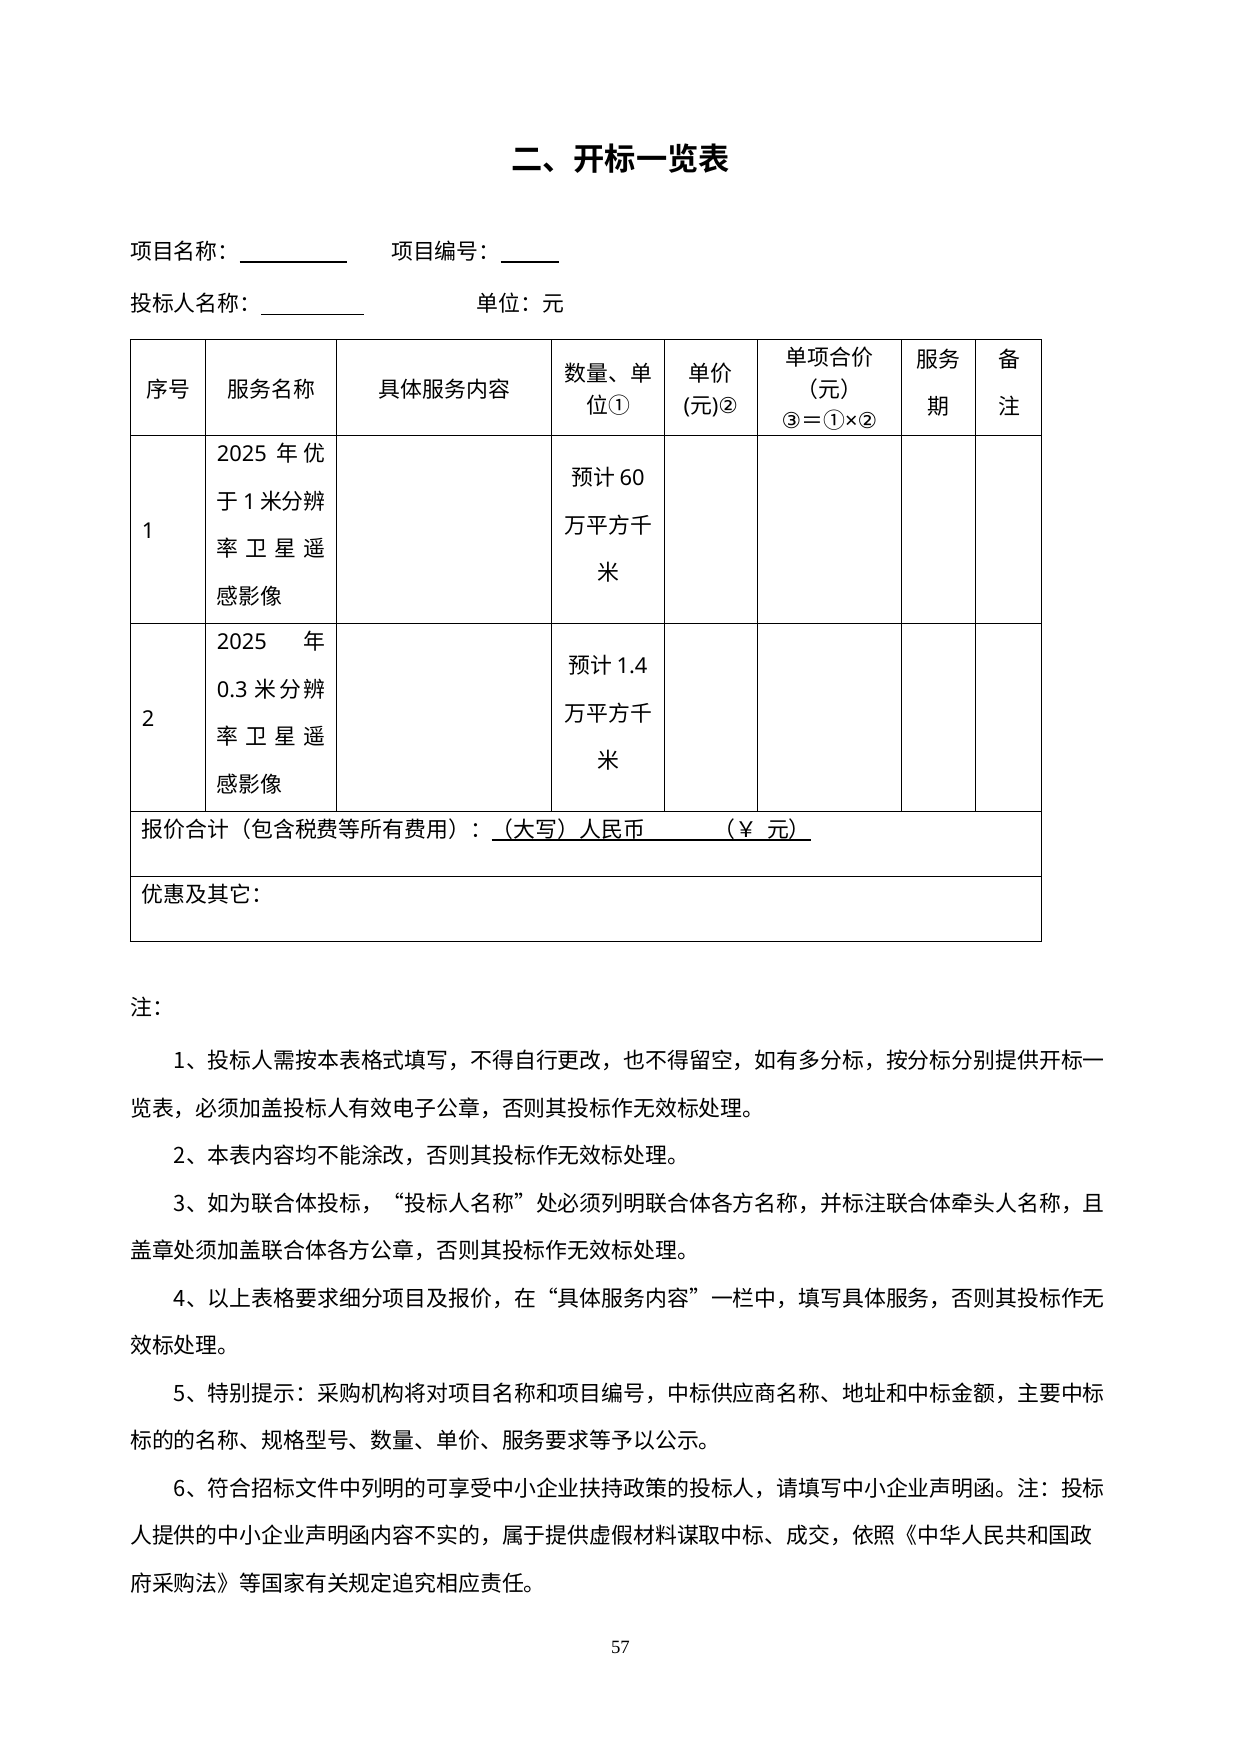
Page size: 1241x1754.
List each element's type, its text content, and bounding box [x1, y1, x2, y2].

table_header 数量、单位① [552, 340, 664, 435]
table_cell 2025年优于1米分辨率卫星遥感影像 [206, 436, 336, 623]
text 项目名称： 项目编号： [130, 234, 1110, 265]
table_cell [665, 436, 757, 623]
text 6、符合招标文件中列明的可享受中小企业扶持政策的投标人，请填写中小企业声明函。注：投标人提供的中小企业声明函内容不实的，属于提供虚假材料谋取中标、成交，依照《中华人民共和国政府采购法》等国家有关规定追究相应责任。 [130, 1471, 1110, 1597]
table_cell 优惠及其它： [131, 877, 1041, 941]
table_header 服务名称 [206, 340, 336, 435]
table_header 具体服务内容 [337, 340, 551, 435]
table_header 单项合价（元） ③＝①×② [758, 340, 901, 435]
table_cell [902, 624, 975, 811]
table_header 备注 [976, 340, 1041, 435]
table_cell [337, 436, 551, 623]
text 1、投标人需按本表格式填写，不得自行更改，也不得留空，如有多分标，按分标分别提供开标一览表，必须加盖投标人有效电子公章，否则其投标作无效标处理。 [130, 1043, 1110, 1122]
table_cell [758, 624, 901, 811]
table_cell [758, 436, 901, 623]
text 4、以上表格要求细分项目及报价，在“具体服务内容”一栏中，填写具体服务，否则其投标作无效标处理。 [130, 1281, 1110, 1360]
table_cell 预计60万平方千米 [552, 436, 664, 623]
table_cell [665, 624, 757, 811]
table_cell 预计1.4万平方千米 [552, 624, 664, 811]
text 二、开标一览表 [130, 131, 1110, 181]
table_cell [976, 624, 1041, 811]
table_cell 2025年0.3米分辨率卫星遥感影像 [206, 624, 336, 811]
table_cell [976, 436, 1041, 623]
text 3、如为联合体投标，“投标人名称”处必须列明联合体各方名称，并标注联合体牵头人名称，且盖章处须加盖联合体各方公章，否则其投标作无效标处理。 [130, 1186, 1110, 1265]
table_header 序号 [131, 340, 205, 435]
text 投标人名称： 单位：元 [130, 286, 1110, 318]
text 5、特别提示：采购机构将对项目名称和项目编号，中标供应商名称、地址和中标金额，主要中标标的的名称、规格型号、数量、单价、服务要求等予以公示。 [130, 1376, 1110, 1455]
table_header 单价(元)② [665, 340, 757, 435]
table_cell 报价合计（包含税费等所有费用）：（大写）人民币 （￥ 元） [131, 812, 1041, 876]
text 2、本表内容均不能涂改，否则其投标作无效标处理。 [130, 1138, 1110, 1170]
text 注： [130, 990, 1110, 1022]
table_header 服务期 [902, 340, 975, 435]
table_cell 2 [131, 624, 205, 811]
table_cell 1 [131, 436, 205, 623]
table_cell [337, 624, 551, 811]
table_cell [902, 436, 975, 623]
